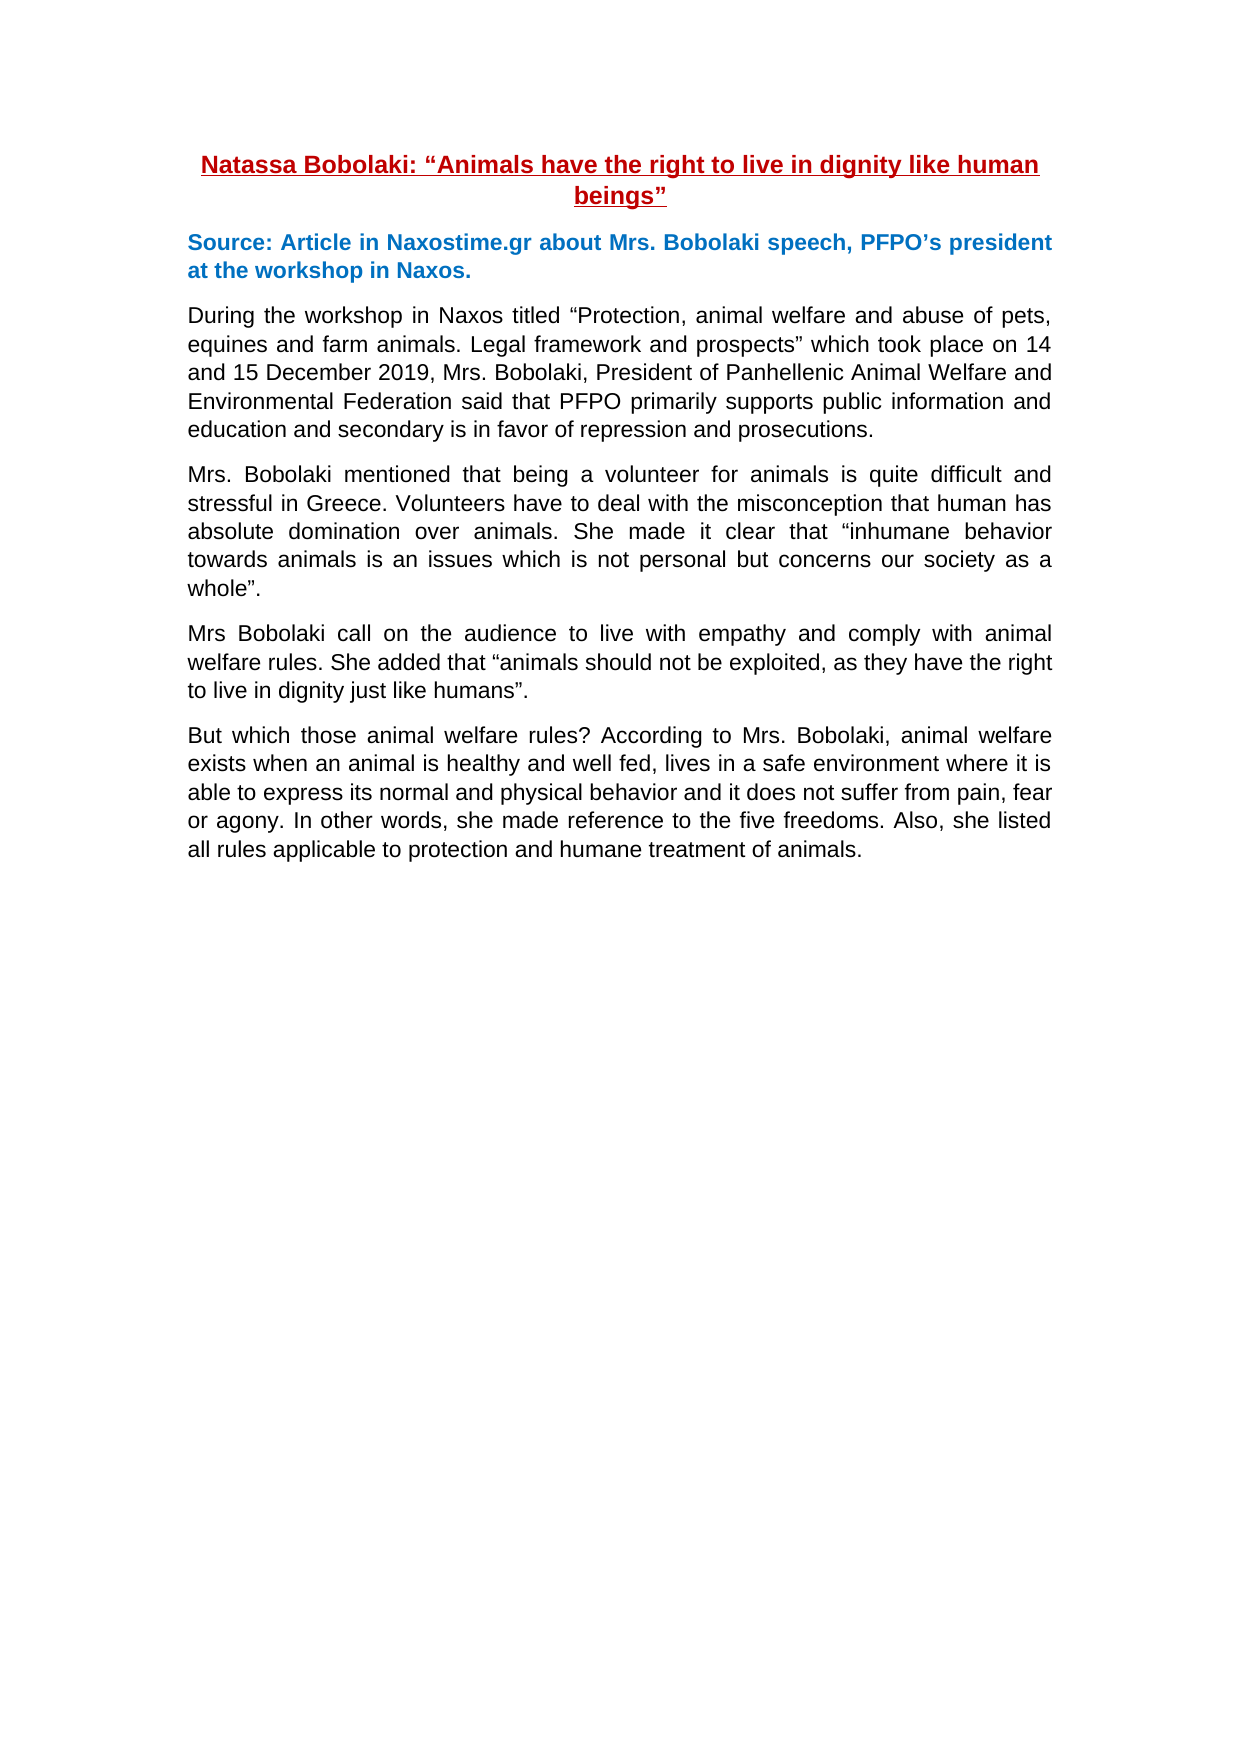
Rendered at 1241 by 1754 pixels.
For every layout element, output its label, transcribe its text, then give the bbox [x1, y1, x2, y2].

text Mrs. Bobolaki mentioned that being a volunteer for animals is quite difficult and stressful in Greece. Volunteers have to deal with the misconception that human has absolute domination over animals. She made it clear that “inhumane behavior towards animals is an issues which is not personal but concerns our society as a whole”. [187, 461, 1053, 601]
text Natassa Bobolaki: “Animals have the right to live in dignity like human beings” [187, 150, 1053, 210]
text Source: Article in Naxostime.gr about Mrs. Bobolaki speech, PFPO’s president at the workshop in Naxos. [187, 229, 1053, 283]
text During the workshop in Naxos titled “Protection, animal welfare and abuse of pets, equines and farm animals. Legal framework and prospects” which took place on 14 and 15 December 2019, Mrs. Bobolaki, President of Panhellenic Animal Welfare and Environmental Federation said that PFPO primarily supports public information and education and secondary is in favor of repression and prosecutions. [187, 302, 1053, 442]
text But which those animal welfare rules? According to Mrs. Bobolaki, animal welfare exists when an animal is healthy and well fed, lives in a safe environment where it is able to express its normal and physical behavior and it does not suffer from pain, fear or agony. In other words, she made reference to the five freedoms. Also, she listed all rules applicable to protection and humane treatment of animals. [187, 722, 1053, 862]
text Mrs Bobolaki call on the audience to live with empathy and comply with animal welfare rules. She added that “animals should not be exploited, as they have the right to live in dignity just like humans”. [187, 620, 1053, 703]
